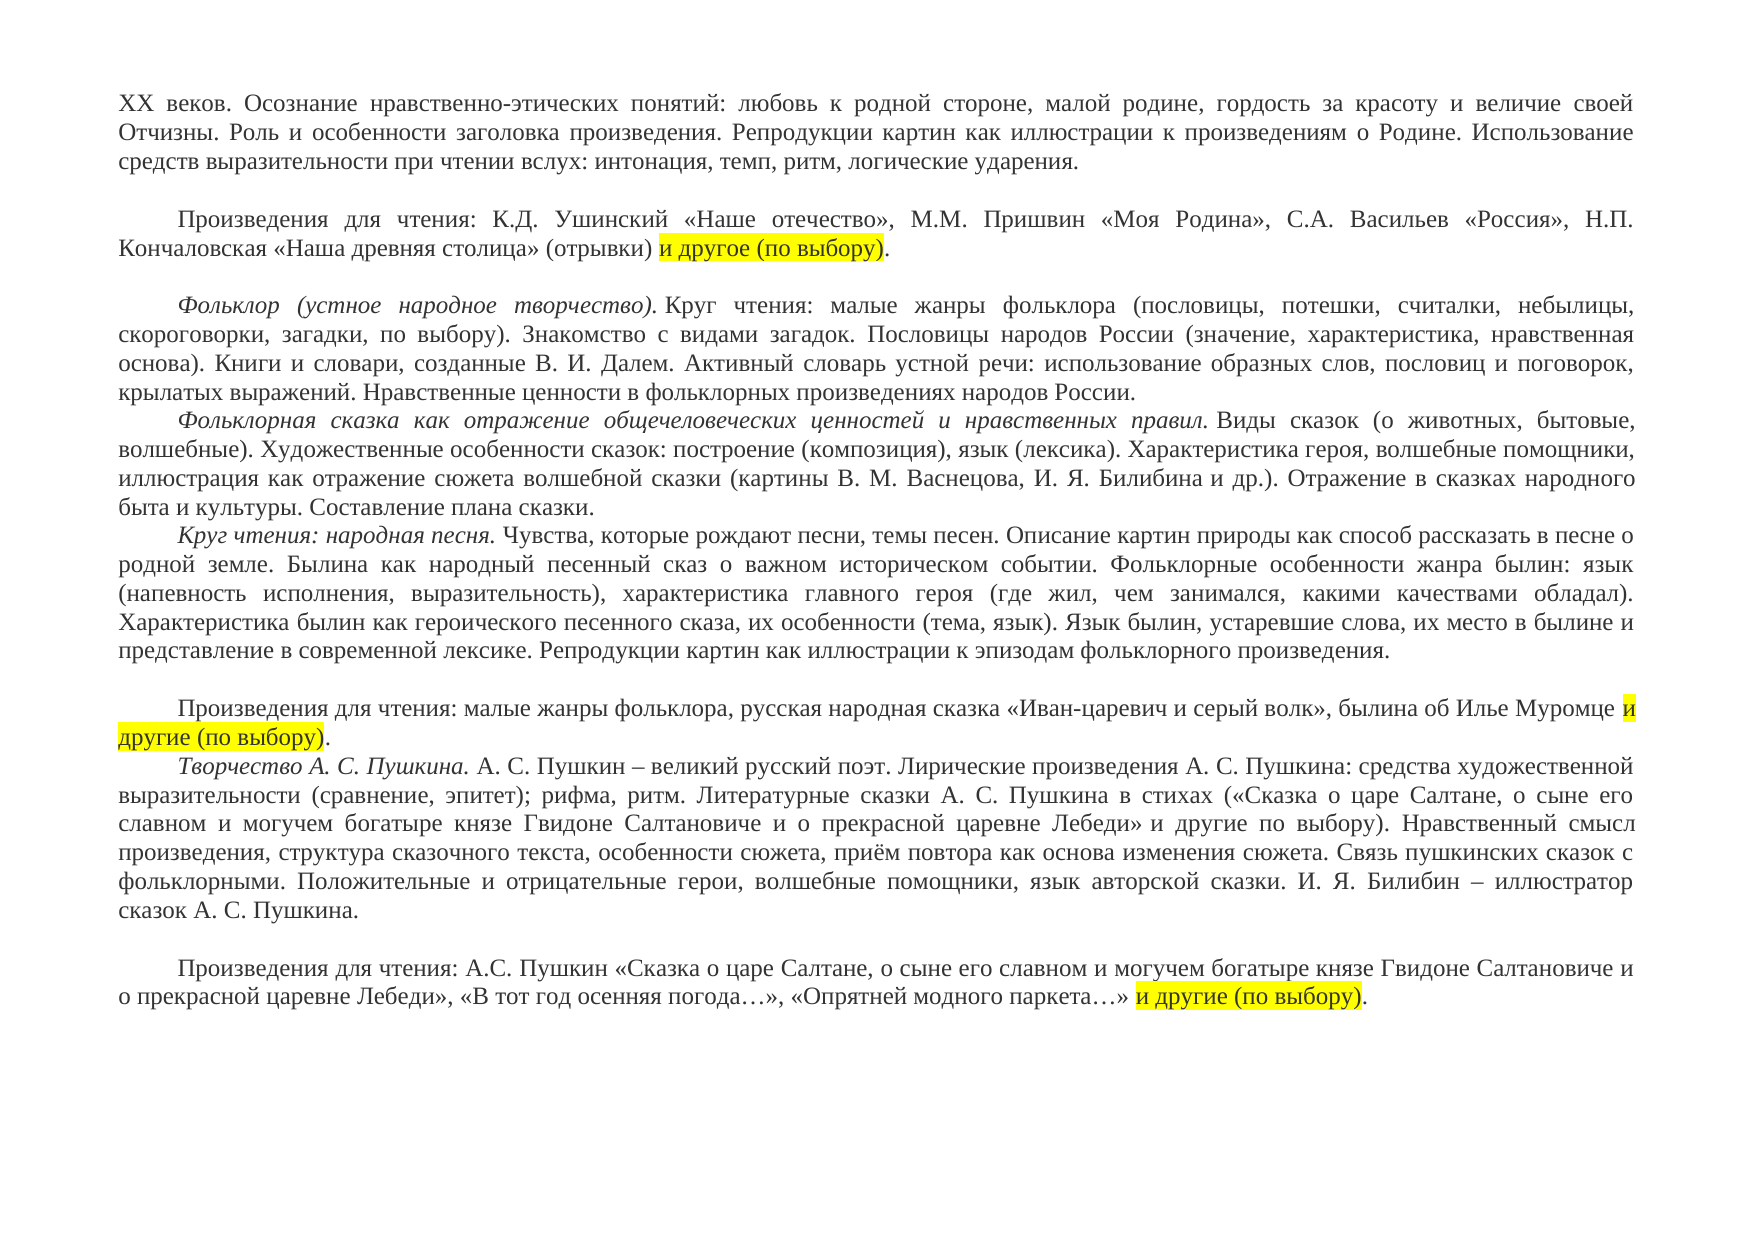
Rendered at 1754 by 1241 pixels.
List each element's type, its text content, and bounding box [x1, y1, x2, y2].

text Круг чтения: народная песня. Чувства, которые рождают песни, темы песен. Описание картин природы как способ рассказать в песне о родной земле. Былина как народный песенный сказ о важном историческом событии. Фольклорные особенности жанра былин: язык (напевность исполнения, выразительность), характеристика главного героя (где жил, чем занимался, какими качествами обладал). Характеристика былин как героического песенного сказа, их особенности (тема, язык). Язык былин, устаревшие слова, их место в былине и представление в современной лексике. Репродукции картин как иллюстрации к эпизодам фольклорного произведения. [118, 521, 1636, 664]
text Произведения для чтения: К.Д. Ушинский «Наше отечество», М.М. Пришвин «Моя Родина», С.А. Васильев «Россия», Н.П. Кончаловская «Наша древняя столица» (отрывки) ‌и другое (по выбору)‌. [118, 204, 1636, 261]
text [118, 88, 1636, 175]
text Фольклор (устное народное творчество). Круг чтения: малые жанры фольклора (пословицы, потешки, считалки, небылицы, скороговорки, загадки, по выбору). Знакомство с видами загадок. Пословицы народов России (значение, характеристика, нравственная основа). Книги и словари, созданные В. И. Далем. Активный словарь устной речи: использование образных слов, пословиц и поговорок, крылатых выражений. Нравственные ценности в фольклорных произведениях народов России. [118, 291, 1636, 406]
text Произведения для чтения: малые жанры фольклора, русская народная сказка «Иван-царевич и серый волк», былина об Илье Муромце ‌и другие (по выбору)‌. [118, 693, 1636, 751]
text Произведения для чтения: А.С. Пушкин «Сказка о царе Салтане, о сыне его славном и могучем богатыре князе Гвидоне Салтановиче и о прекрасной царевне Лебеди», «В тот год осенняя погода…», «Опрятней модного паркета…» ‌и другие (по выбору)‌. [118, 953, 1636, 1010]
text Фольклорная сказка как отражение общечеловеческих ценностей и нравственных правил. Виды сказок (о животных, бытовые, волшебные). Художественные особенности сказок: построение (композиция), язык (лексика). Характеристика героя, волшебные помощники, иллюстрация как отражение сюжета волшебной сказки (картины В. М. Васнецова, И. Я. Билибина ‌и др.)‌. Отражение в сказках народного быта и культуры. Составление плана сказки. [118, 406, 1636, 521]
text Творчество А. С. Пушкина. А. С. Пушкин – великий русский поэт. Лирические произведения А. С. Пушкина: средства художественной выразительности (сравнение, эпитет); рифма, ритм. Литературные сказки А. С. Пушкина в стихах («Сказка о царе Салтане, о сыне его славном и могучем богатыре князе Гвидоне Салтановиче и о прекрасной царевне Лебеди» ‌и другие по выбору)‌. Нравственный смысл произведения, структура сказочного текста, особенности сюжета, приём повтора как основа изменения сюжета. Связь пушкинских сказок с фольклорными. Положительные и отрицательные герои, волшебные помощники, язык авторской сказки. И. Я. Билибин – иллюстратор сказок А. С. Пушкина. [118, 751, 1636, 923]
